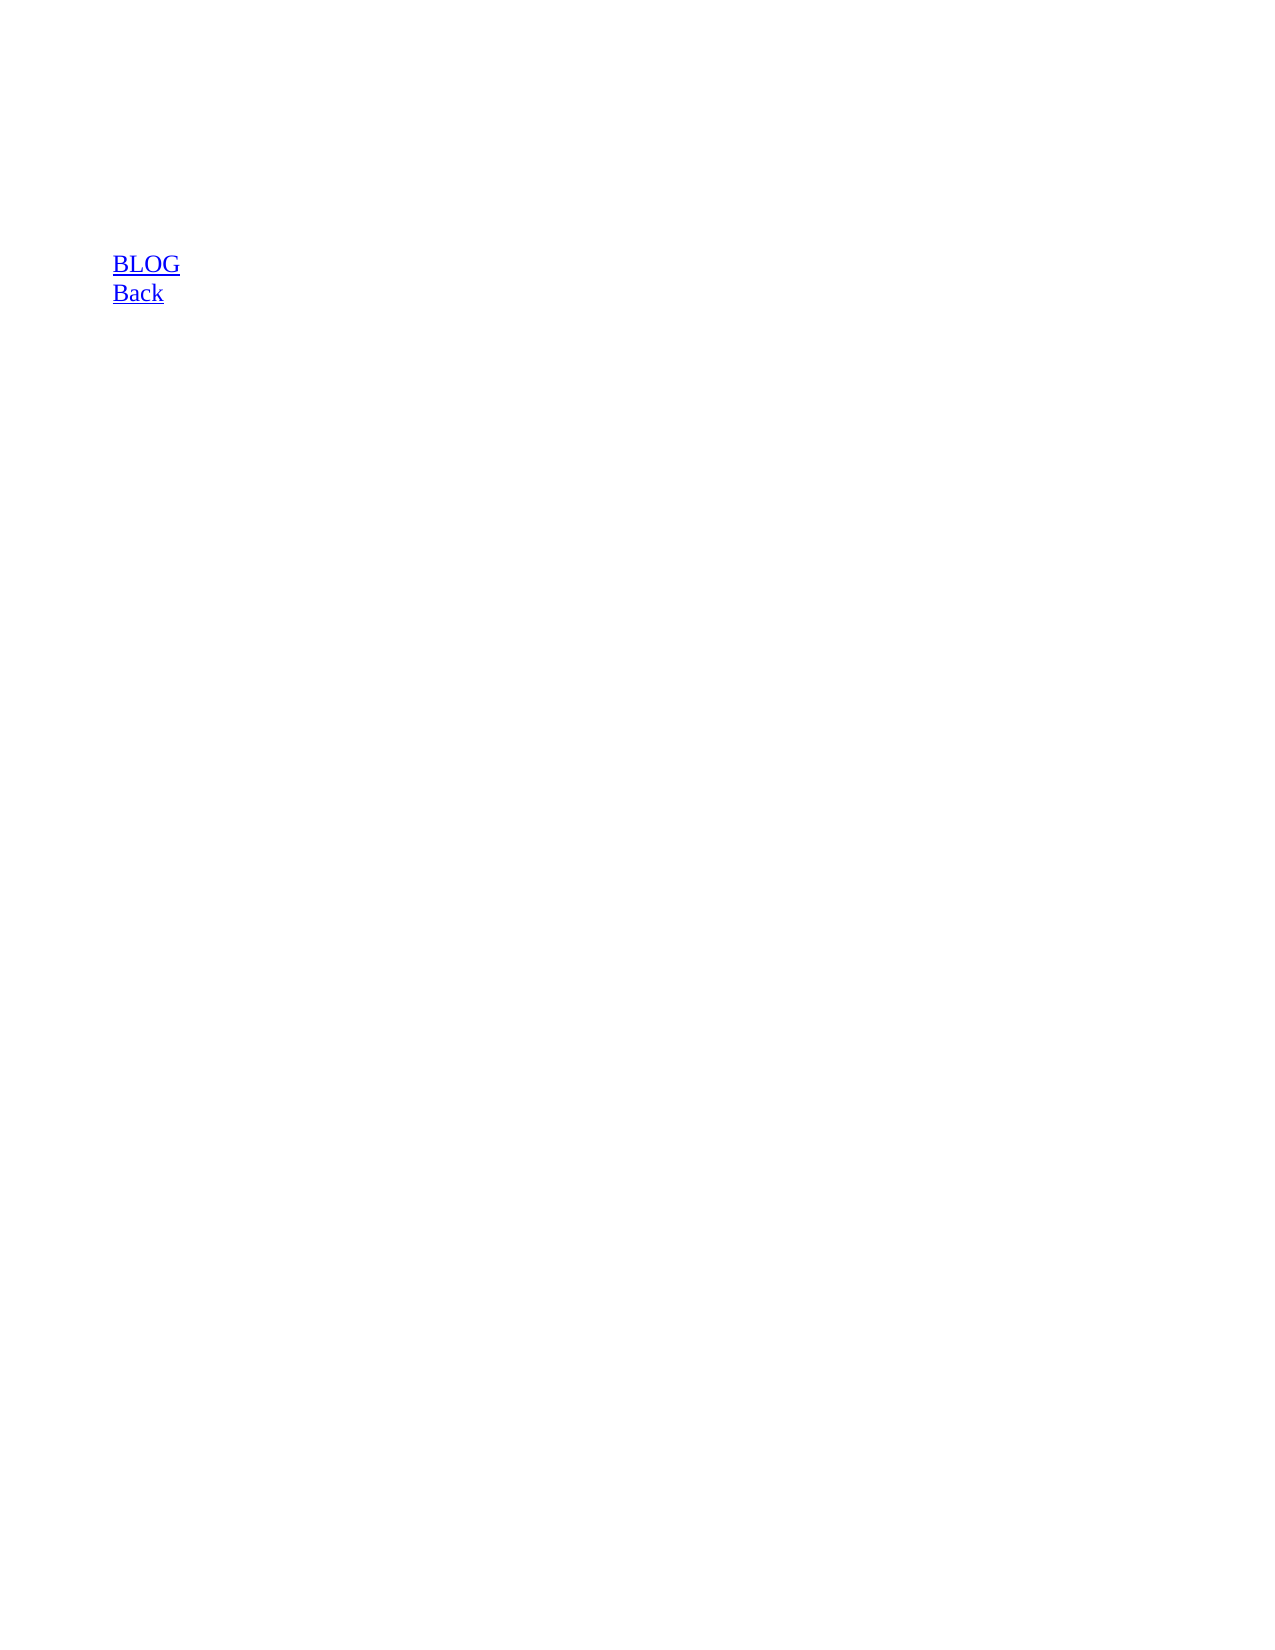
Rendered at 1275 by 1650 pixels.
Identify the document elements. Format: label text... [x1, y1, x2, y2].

text Back [112, 278, 1163, 307]
text BLOG [112, 249, 1163, 278]
